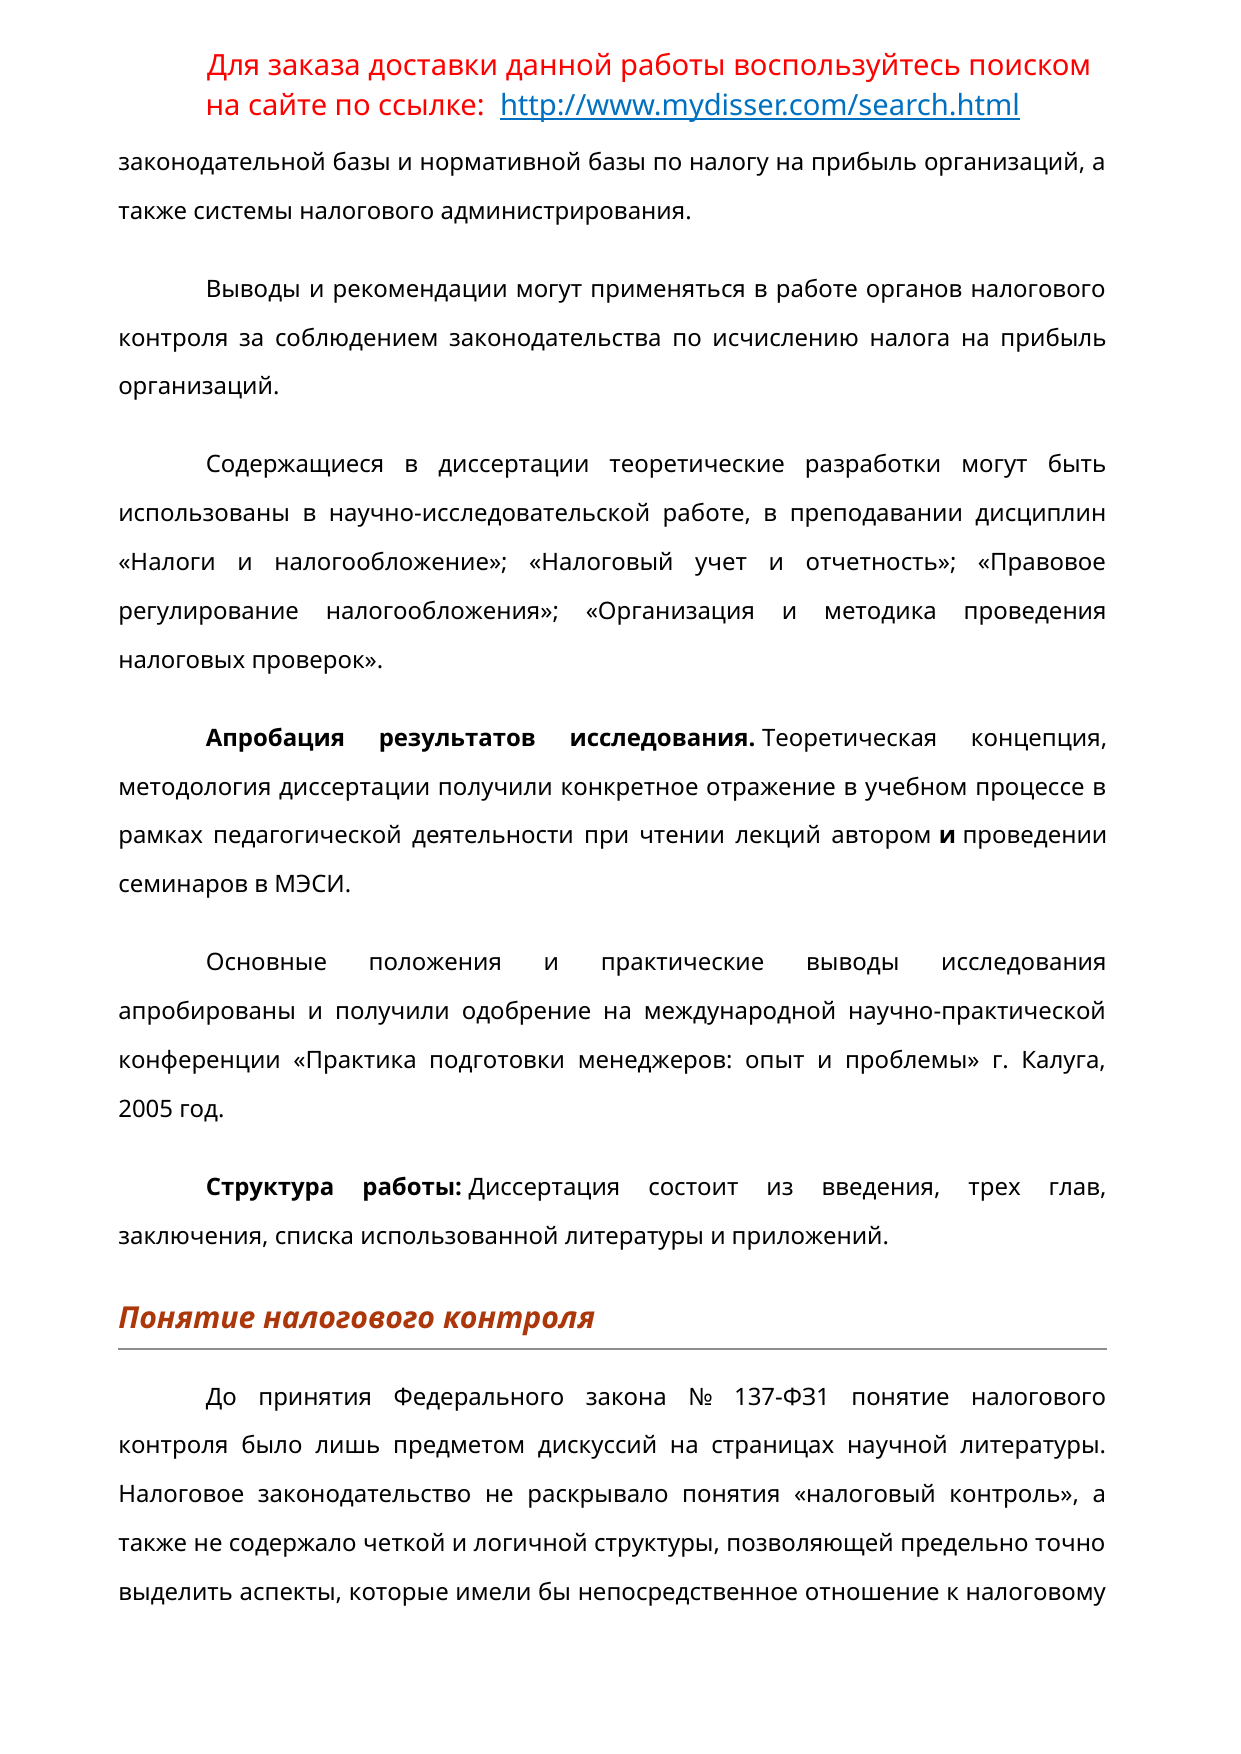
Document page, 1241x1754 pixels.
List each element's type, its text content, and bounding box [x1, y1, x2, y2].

text Основные положения и практические выводы исследования апробированы и получили одобрение на международной научно-практической конференции «Практика подготовки менеджеров: опыт и проблемы» г. Калуга, 2005 год. [118, 945, 1107, 1124]
text Содержащиеся в диссертации теоретические разработки могут быть использованы в научно-исследовательской работе, в преподавании дисциплин «Налоги и налогообложение»; «Налоговый учет и отчетность»; «Правовое регулирование налогообложения»; «Организация и методика проведения налоговых проверок». [118, 447, 1107, 675]
subtitle Понятие налогового контроля [118, 1297, 1107, 1348]
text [118, 144, 1107, 226]
text Структура работы: Диссертация состоит из введения, трех глав, заключения, списка использованной литературы и приложений. [118, 1170, 1107, 1251]
text Апробация результатов исследования. Теоретическая концепция, методология диссертации получили конкретное отражение в учебном процессе в рамках педагогической деятельности при чтении лекций автором и проведении семинаров в МЭСИ. [118, 721, 1107, 900]
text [118, 1379, 1107, 1607]
text Выводы и рекомендации могут применяться в работе органов налогового контроля за соблюдением законодательства по исчислению налога на прибыль организаций. [118, 271, 1107, 402]
